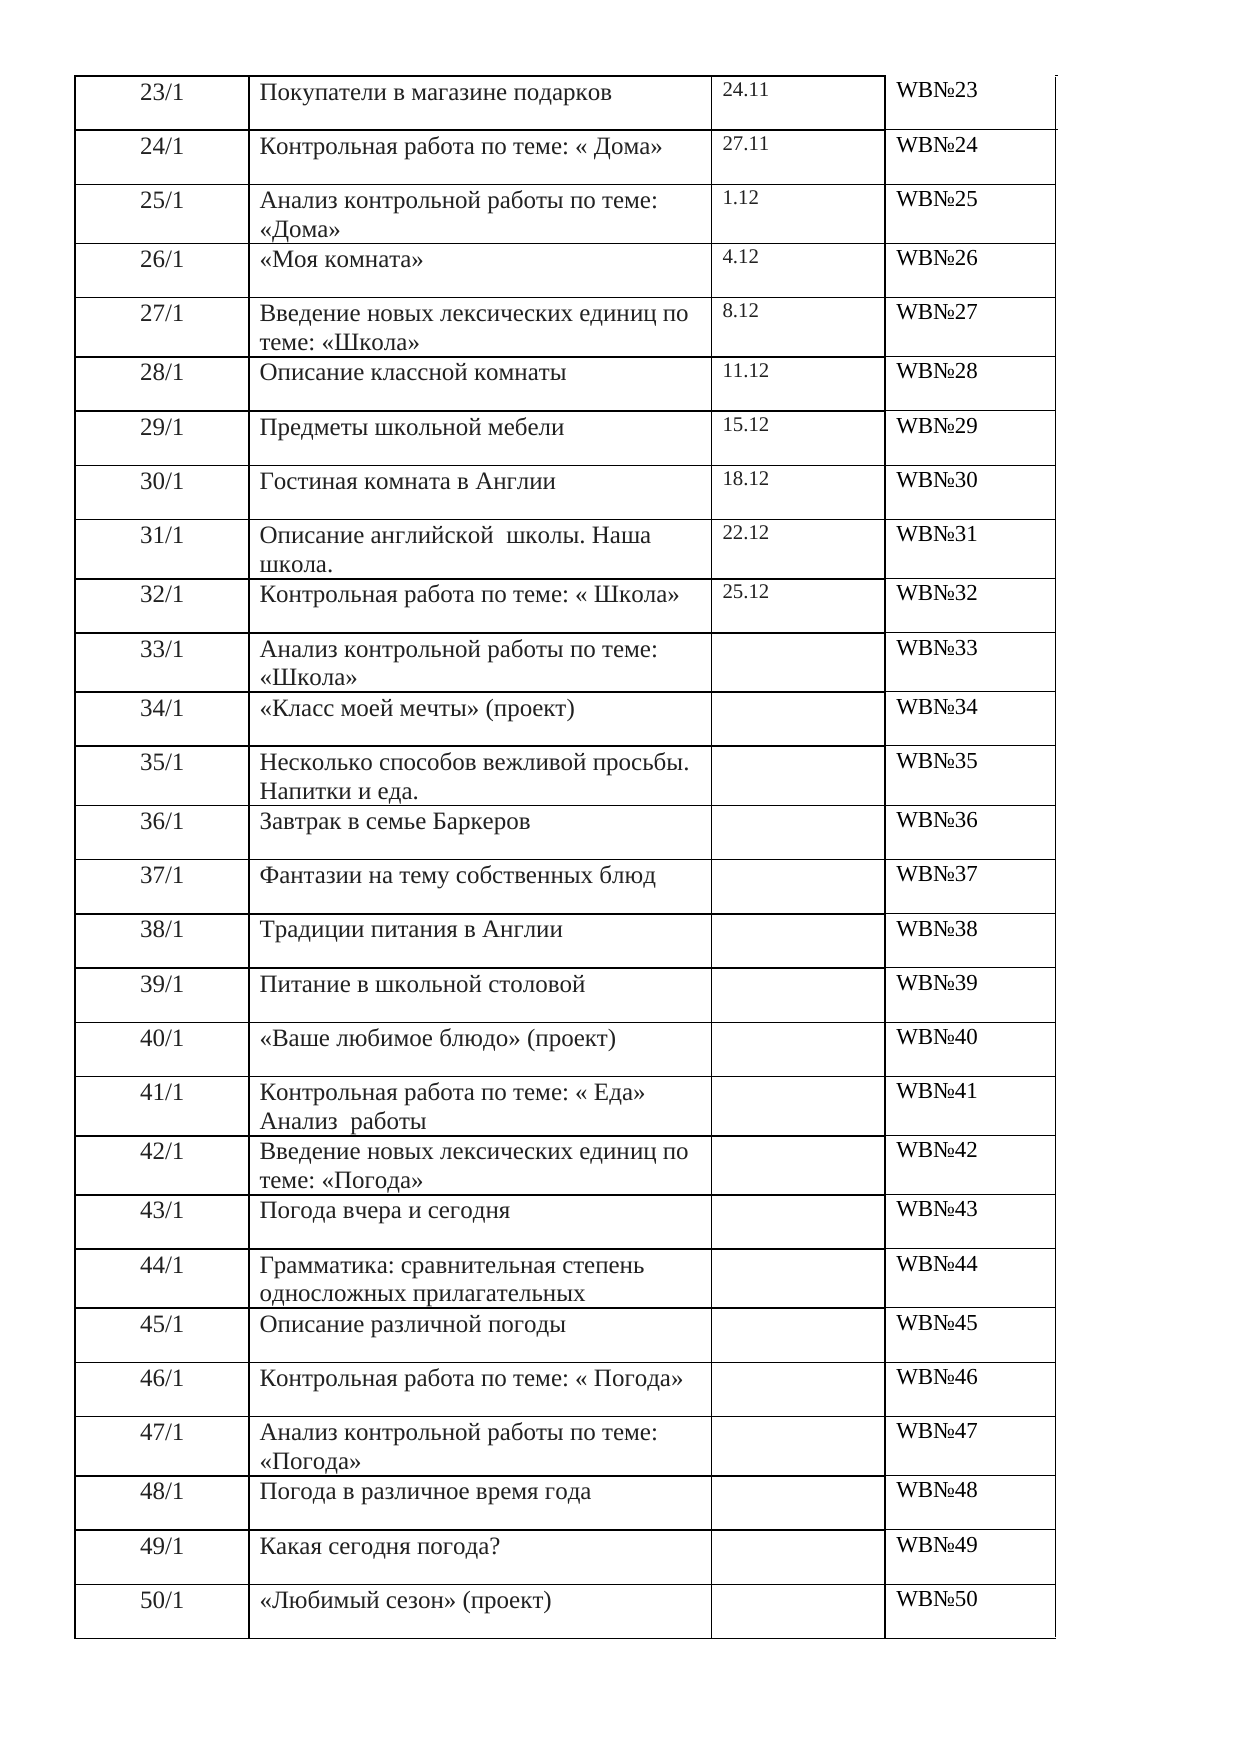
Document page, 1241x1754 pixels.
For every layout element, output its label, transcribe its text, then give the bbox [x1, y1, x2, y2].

table_cell 34/1 [76, 693, 248, 745]
table_cell [712, 1585, 884, 1638]
table_cell WB№29 [886, 411, 1055, 464]
table_cell Описание английской школы. Наша школа. [250, 520, 711, 578]
table_cell «Класс моей мечты» (проект) [250, 693, 711, 745]
table_cell Гостиная комната в Англии [250, 466, 711, 519]
table_cell 31/1 [76, 520, 248, 578]
table_cell Питание в школьной столовой [250, 969, 711, 1022]
table_cell Какая сегодня погода? [250, 1531, 711, 1583]
table_cell WB№41 [886, 1077, 1055, 1135]
table_cell WB№27 [886, 298, 1055, 356]
table_cell 39/1 [76, 969, 248, 1022]
table_cell [712, 1023, 884, 1076]
table_cell 18.12 [712, 466, 884, 519]
table_cell 38/1 [76, 915, 248, 967]
table_cell [712, 1309, 884, 1362]
table_cell 45/1 [76, 1309, 248, 1362]
table_cell Несколько способов вежливой просьбы. Напитки и еда. [250, 747, 711, 804]
table_cell 27/1 [76, 298, 248, 356]
table_cell Описание классной комнаты [250, 358, 711, 410]
table_cell 42/1 [76, 1137, 248, 1194]
table_cell 27.11 [712, 131, 884, 183]
table_cell [712, 1477, 884, 1529]
table_cell «Ваше любимое блюдо» (проект) [250, 1023, 711, 1076]
table_cell WB№23 [886, 75, 1055, 129]
table_cell 25/1 [76, 185, 248, 243]
table_cell [712, 1250, 884, 1307]
table_cell WB№26 [886, 244, 1055, 297]
table_cell 29/1 [76, 412, 248, 464]
table_cell Описание различной погоды [250, 1309, 711, 1362]
table_cell WB№44 [886, 1249, 1055, 1307]
table_cell 25.12 [712, 580, 884, 632]
table_cell Контрольная работа по теме: « Еда» Анализ работы [250, 1077, 711, 1135]
table_cell Погода вчера и сегодня [250, 1196, 711, 1248]
table_cell [712, 806, 884, 859]
table_cell «Любимый сезон» (проект) [250, 1585, 711, 1638]
table_cell Введение новых лексических единиц по теме: «Погода» [250, 1137, 711, 1194]
table_cell 22.12 [712, 520, 884, 578]
table_cell WB№35 [886, 746, 1055, 804]
table_cell «Моя комната» [250, 244, 711, 297]
table_cell Анализ контрольной работы по теме: «Погода» [250, 1417, 711, 1475]
table_cell 49/1 [76, 1531, 248, 1583]
table_cell 1.12 [712, 185, 884, 243]
table_cell WB№46 [886, 1363, 1055, 1416]
table_cell WB№31 [886, 520, 1055, 578]
table_cell WB№33 [886, 633, 1055, 691]
table_cell WB№36 [886, 806, 1055, 859]
table_cell WB№45 [886, 1308, 1055, 1362]
table_cell [712, 693, 884, 745]
table_cell [712, 747, 884, 804]
table_cell WB№49 [886, 1530, 1055, 1583]
table_cell 37/1 [76, 860, 248, 913]
table_cell Погода в различное время года [250, 1477, 711, 1529]
table_cell 24.11 [712, 77, 884, 129]
table_cell WB№48 [886, 1476, 1055, 1529]
table_cell [712, 1417, 884, 1475]
table_cell Контрольная работа по теме: « Погода» [250, 1363, 711, 1416]
table_cell WB№28 [886, 357, 1055, 410]
table_cell WB№24 [886, 130, 1055, 183]
table_cell 15.12 [712, 412, 884, 464]
table_cell WB№42 [886, 1136, 1055, 1194]
table_cell WB№39 [886, 968, 1055, 1022]
table_cell Традиции питания в Англии [250, 915, 711, 967]
table_cell Завтрак в семье Баркеров [250, 806, 711, 859]
table_cell [712, 969, 884, 1022]
table_cell 41/1 [76, 1077, 248, 1135]
table_cell 11.12 [712, 358, 884, 410]
table_cell WB№30 [886, 466, 1055, 519]
table_cell 46/1 [76, 1363, 248, 1416]
table_cell 43/1 [76, 1196, 248, 1248]
table_cell Введение новых лексических единиц по теме: «Школа» [250, 298, 711, 356]
table_cell 24/1 [76, 131, 248, 183]
table_cell WB№38 [886, 914, 1055, 967]
table_cell WB№25 [886, 185, 1055, 243]
table_cell Контрольная работа по теме: « Школа» [250, 580, 711, 632]
table_cell WB№34 [886, 692, 1055, 745]
table_cell 47/1 [76, 1417, 248, 1475]
table_cell Предметы школьной мебели [250, 412, 711, 464]
table_cell WB№43 [886, 1195, 1055, 1248]
table_cell [712, 1531, 884, 1583]
table_cell [712, 1363, 884, 1416]
table_cell 32/1 [76, 580, 248, 632]
table_cell 4.12 [712, 244, 884, 297]
table_cell [712, 860, 884, 913]
table_cell [712, 1137, 884, 1194]
table_cell [712, 915, 884, 967]
table_cell 28/1 [76, 358, 248, 410]
table_cell 44/1 [76, 1250, 248, 1307]
table_cell Анализ контрольной работы по теме: «Дома» [250, 185, 711, 243]
table_cell WB№37 [886, 860, 1055, 913]
table_cell 26/1 [76, 244, 248, 297]
table_cell 36/1 [76, 806, 248, 859]
table_cell WB№40 [886, 1023, 1055, 1076]
table_cell Анализ контрольной работы по теме: «Школа» [250, 634, 711, 691]
table_cell Покупатели в магазине подарков [250, 77, 711, 129]
table_cell [712, 1196, 884, 1248]
table_cell 8.12 [712, 298, 884, 356]
table_cell Грамматика: сравнительная степень односложных прилагательных [250, 1250, 711, 1307]
table_cell [712, 1077, 884, 1135]
table_cell Контрольная работа по теме: « Дома» [250, 131, 711, 183]
table_cell 30/1 [76, 466, 248, 519]
table_cell 35/1 [76, 747, 248, 804]
table_cell Фантазии на тему собственных блюд [250, 860, 711, 913]
table_cell 50/1 [76, 1585, 248, 1638]
table_cell 48/1 [76, 1477, 248, 1529]
table_cell 40/1 [76, 1023, 248, 1076]
table_cell [712, 634, 884, 691]
table_cell WB№32 [886, 579, 1055, 632]
table_cell WB№50 [886, 1585, 1056, 1638]
table_cell 23/1 [76, 77, 248, 129]
table_cell WB№47 [886, 1417, 1055, 1475]
table_cell 33/1 [76, 634, 248, 691]
